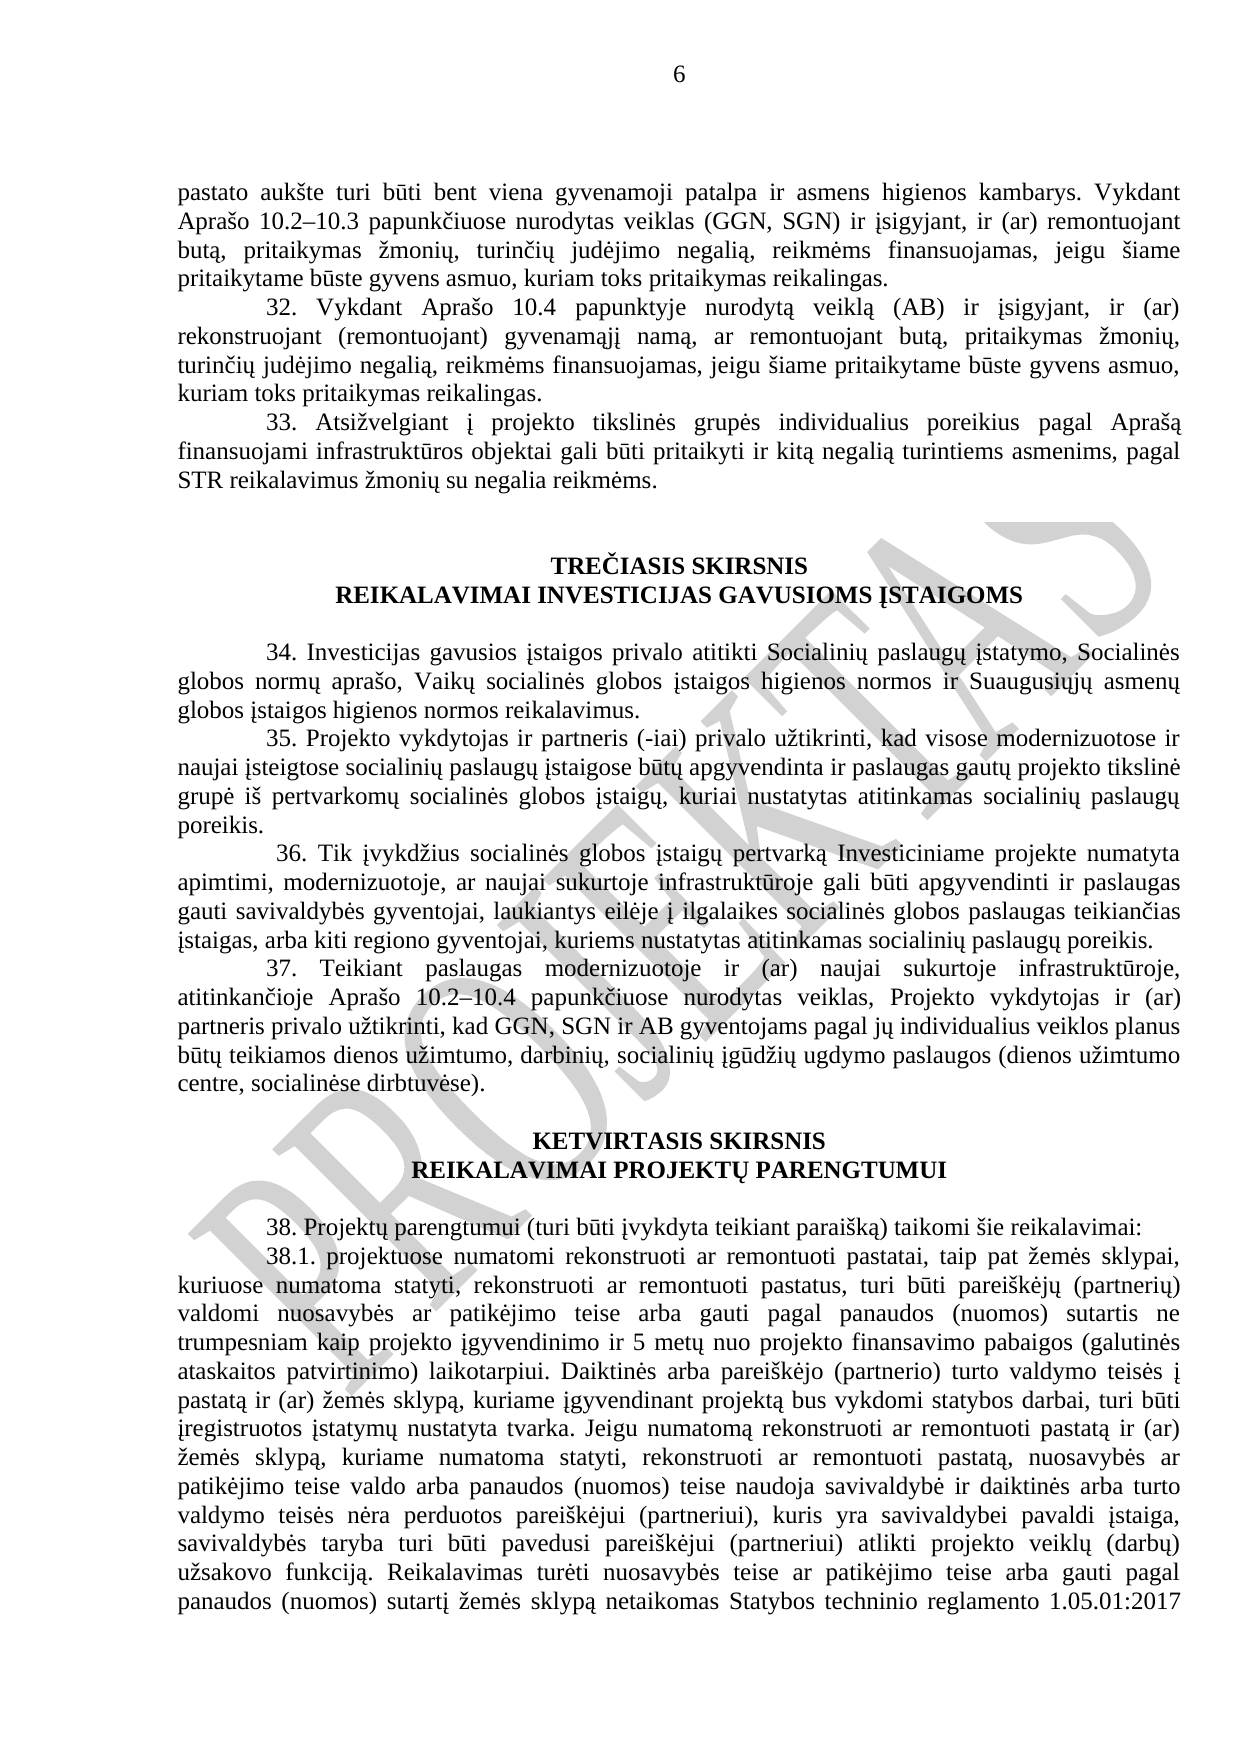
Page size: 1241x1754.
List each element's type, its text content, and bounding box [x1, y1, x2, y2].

text 35. Projekto vykdytojas ir partneris (-iai) privalo užtikrinti, kad visose modernizuotose ir naujai įsteigtose socialinių paslaugų įstaigose būtų apgyvendinta ir paslaugas gautų projekto tikslinė grupė iš pertvarkomų socialinės globos įstaigų, kuriai nustatytas atitinkamas socialinių paslaugų poreikis. [177, 723, 1181, 838]
text 38. Projektų parengtumui (turi būti įvykdyta teikiant paraišką) taikomi šie reikalavimai: [177, 1212, 1181, 1241]
text KETVIRTASIS SKIRSNIS [177, 1126, 1181, 1155]
text 37. Teikiant paslaugas modernizuotoje ir (ar) naujai sukurtoje infrastruktūroje, atitinkančioje Aprašo 10.2–10.4 papunkčiuose nurodytas veiklas, Projekto vykdytojas ir (ar) partneris privalo užtikrinti, kad GGN, SGN ir AB gyventojams pagal jų individualius veiklos planus būtų teikiamos dienos užimtumo, darbinių, socialinių įgūdžių ugdymo paslaugos (dienos užimtumo centre, socialinėse dirbtuvėse). [177, 953, 1181, 1097]
text REIKALAVIMAI PROJEKTŲ PARENGTUMUI [177, 1155, 1181, 1183]
list REIKALAVIMAI INVESTICIJAS GAVUSIOMS ĮSTAIGOMS [177, 580, 1181, 608]
text 33. Atsižvelgiant į projekto tikslinės grupės individualius poreikius pagal Aprašą finansuojami infrastruktūros objektai gali būti pritaikyti ir kitą negalią turintiems asmenims, pagal STR reikalavimus žmonių su negalia reikmėms. [177, 407, 1181, 493]
text 36. Tik įvykdžius socialinės globos įstaigų pertvarką Investiciniame projekte numatyta apimtimi, modernizuotoje, ar naujai sukurtoje infrastruktūroje gali būti apgyvendinti ir paslaugas gauti savivaldybės gyventojai, laukiantys eilėje į ilgalaikes socialinės globos paslaugas teikiančias įstaigas, arba kiti regiono gyventojai, kuriems nustatytas atitinkamas socialinių paslaugų poreikis. [177, 838, 1181, 953]
list TREČIASIS SKIRSNIS [177, 551, 1181, 580]
text 34. Investicijas gavusios įstaigos privalo atitikti Socialinių paslaugų įstatymo, Socialinės globos normų aprašo, Vaikų socialinės globos įstaigos higienos normos ir Suaugusiųjų asmenų globos įstaigos higienos normos reikalavimus. [177, 637, 1181, 723]
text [177, 177, 1181, 292]
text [177, 1241, 1181, 1615]
text 32. Vykdant Aprašo 10.4 papunktyje nurodytą veiklą (AB) ir įsigyjant, ir (ar) rekonstruojant (remontuojant) gyvenamąjį namą, ar remontuojant butą, pritaikymas žmonių, turinčių judėjimo negalią, reikmėms finansuojamas, jeigu šiame pritaikytame būste gyvens asmuo, kuriam toks pritaikymas reikalingas. [177, 292, 1181, 407]
